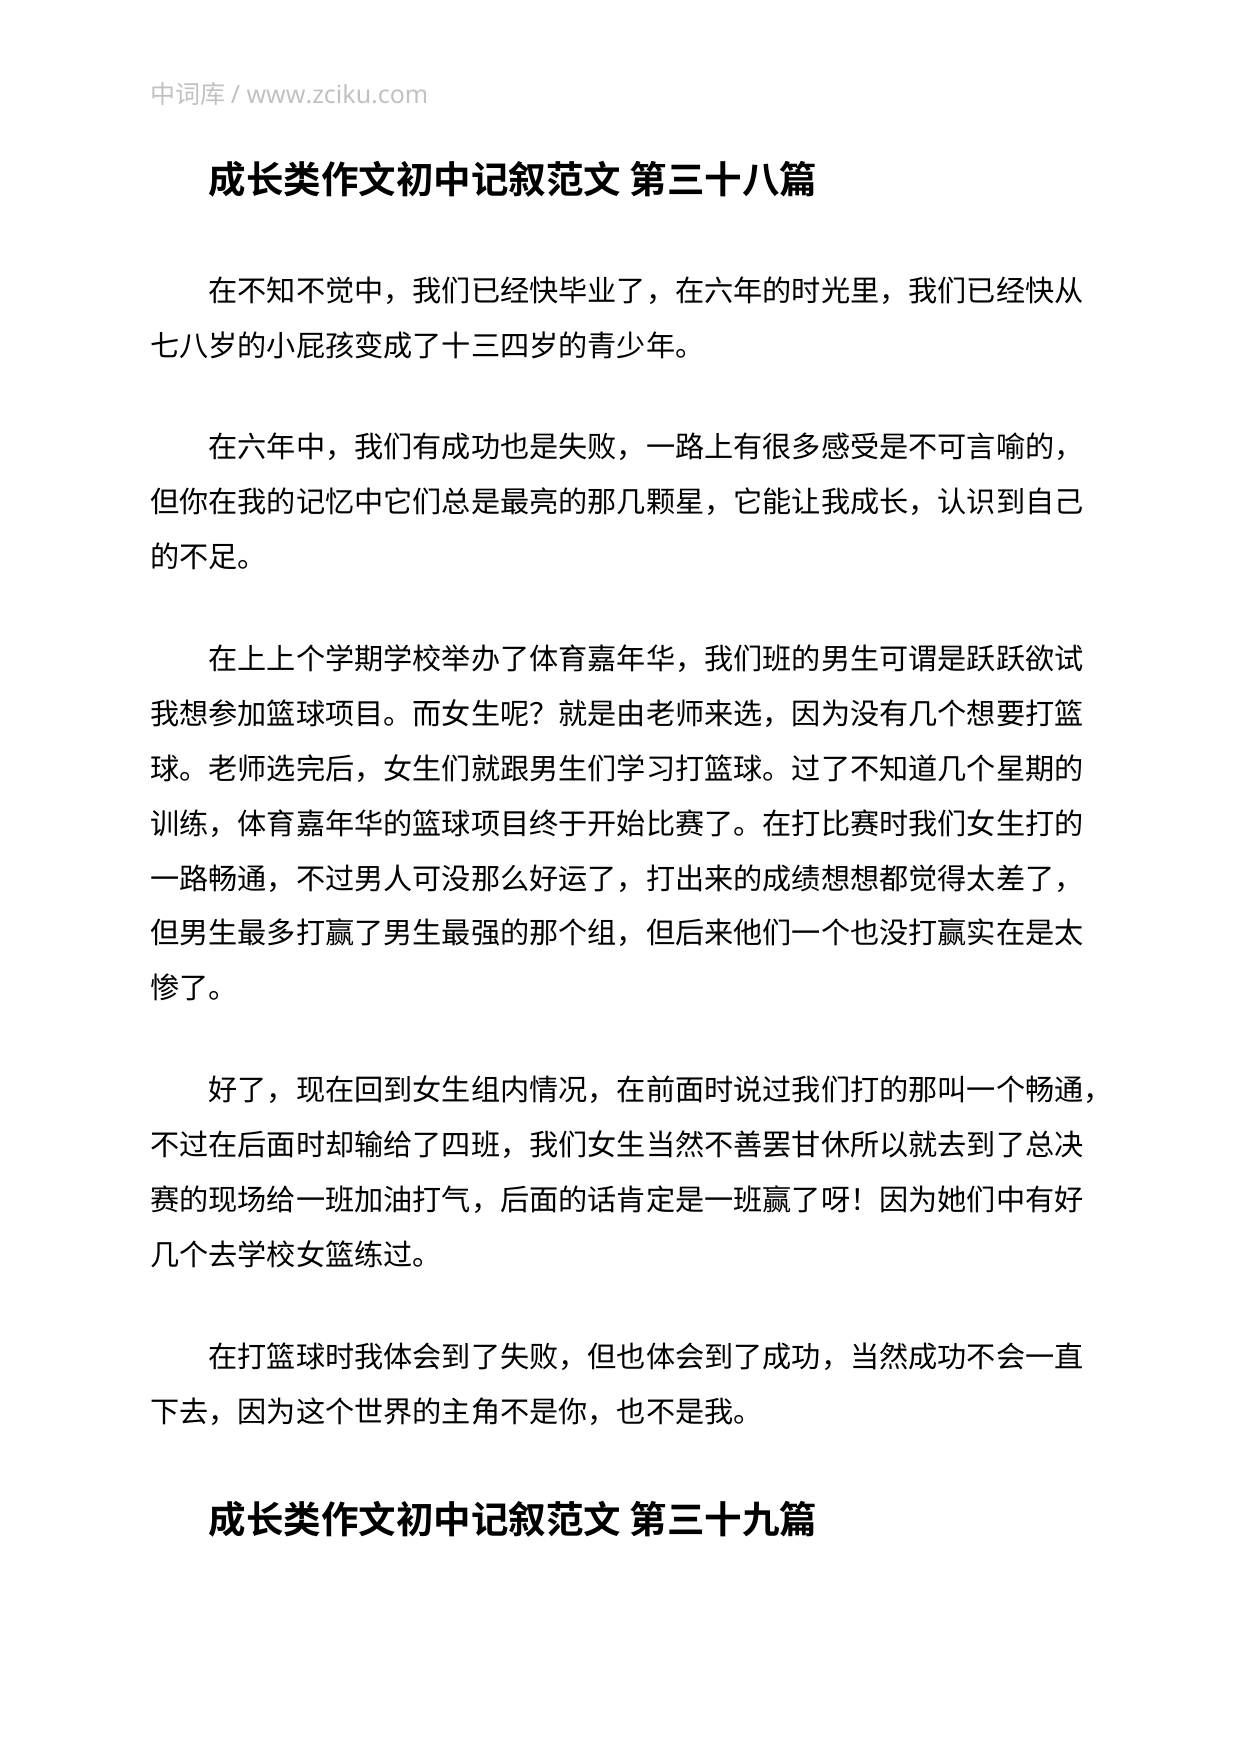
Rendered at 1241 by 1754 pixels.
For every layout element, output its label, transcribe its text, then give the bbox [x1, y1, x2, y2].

text 成长类作文初中记叙范文 第三十八篇 [150, 150, 1090, 204]
text 在打篮球时我体会到了失败，但也体会到了成功，当然成功不会一直下去，因为这个世界的主角不是你，也不是我。 [150, 1333, 1090, 1430]
text 在不知不觉中，我们已经快毕业了，在六年的时光里，我们已经快从七八岁的小屁孩变成了十三四岁的青少年。 [150, 267, 1090, 364]
text 在六年中，我们有成功也是失败，一路上有很多感受是不可言喻的，但你在我的记忆中它们总是最亮的那几颗星，它能让我成长，认识到自己的不足。 [150, 424, 1090, 576]
text 在上上个学期学校举办了体育嘉年华，我们班的男生可谓是跃跃欲试我想参加篮球项目。而女生呢？就是由老师来选，因为没有几个想要打篮球。老师选完后，女生们就跟男生们学习打篮球。过了不知道几个星期的训练，体育嘉年华的篮球项目终于开始比赛了。在打比赛时我们女生打的一路畅通，不过男人可没那么好运了，打出来的成绩想想都觉得太差了，但男生最多打赢了男生最强的那个组，但后来他们一个也没打赢实在是太惨了。 [150, 636, 1090, 1007]
text 好了，现在回到女生组内情况，在前面时说过我们打的那叫一个畅通，不过在后面时却输给了四班，我们女生当然不善罢甘休所以就去到了总决赛的现场给一班加油打气，后面的话肯定是一班赢了呀！因为她们中有好几个去学校女篮练过。 [150, 1067, 1090, 1274]
text 成长类作文初中记叙范文 第三十九篇 [150, 1490, 1090, 1544]
